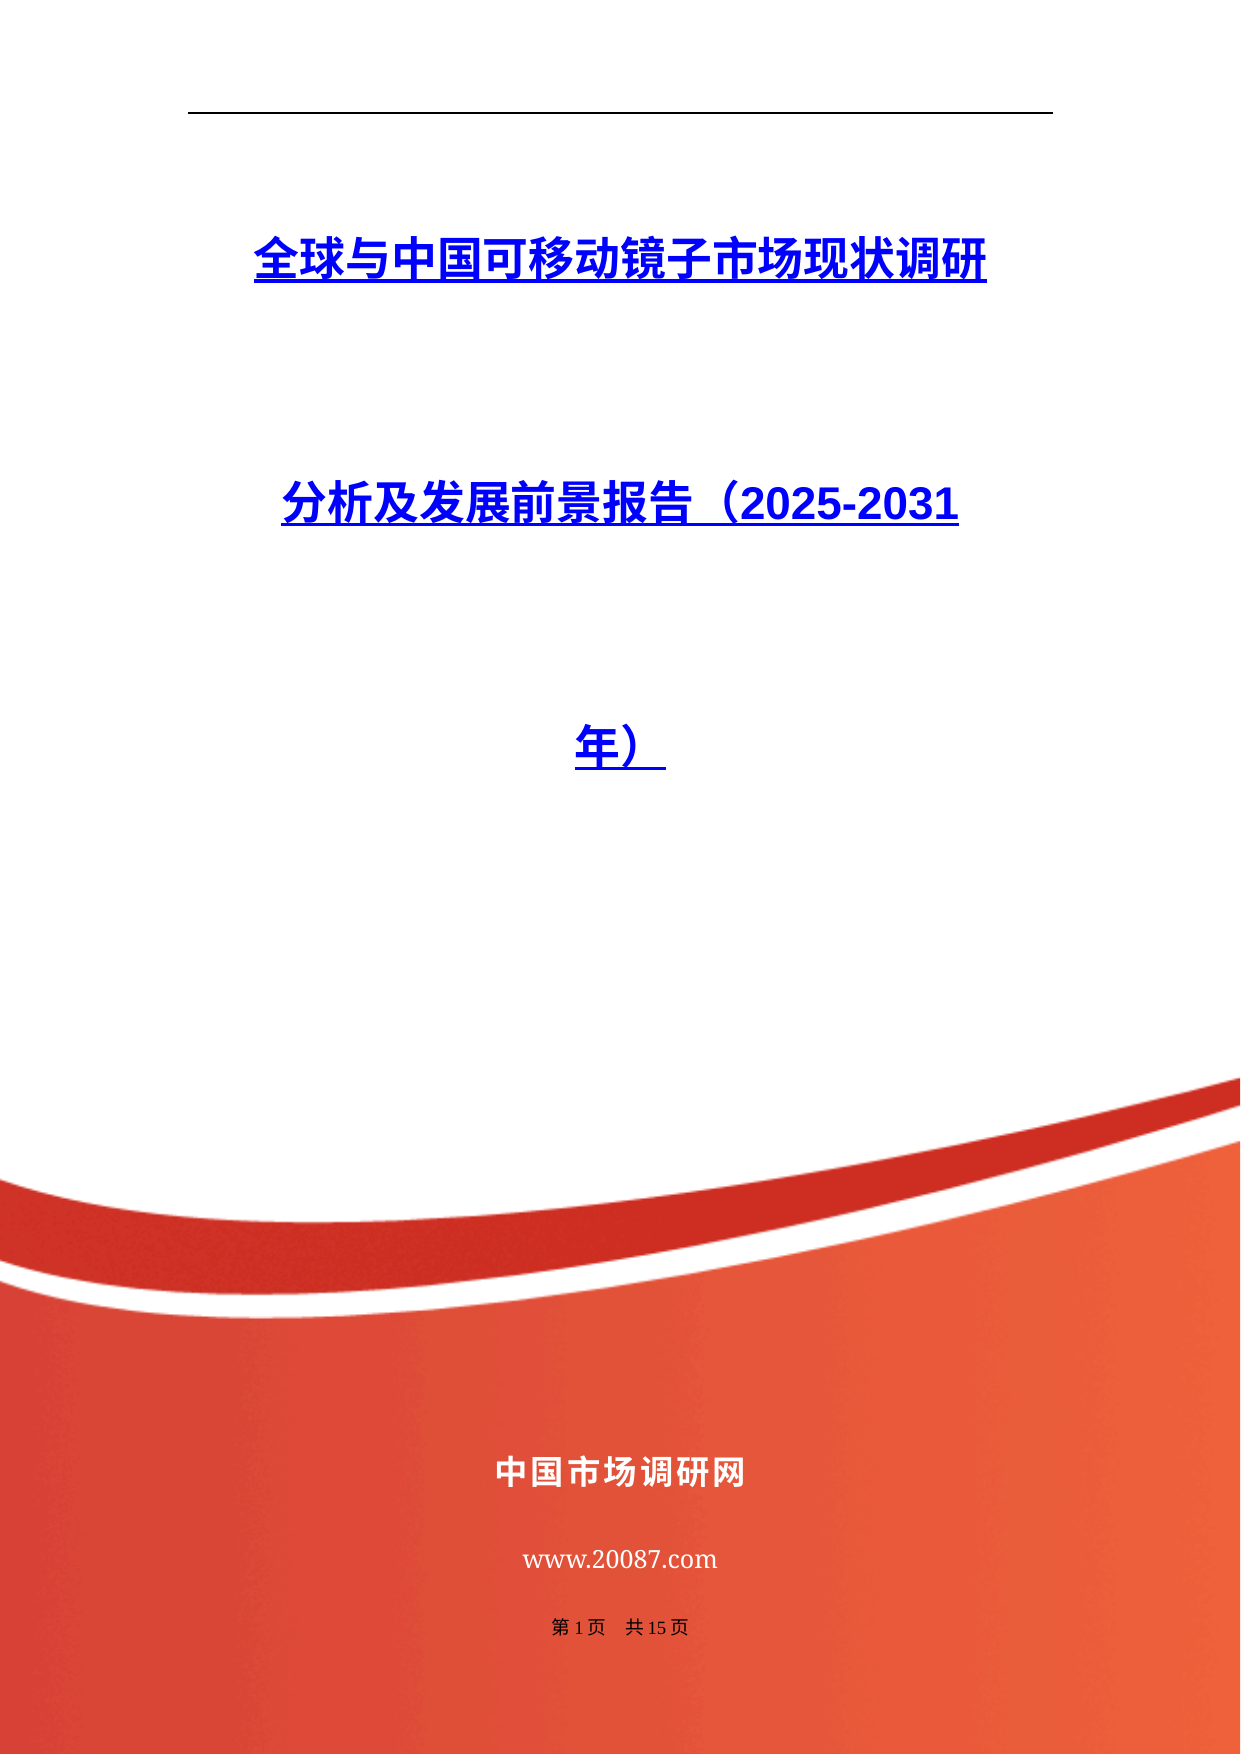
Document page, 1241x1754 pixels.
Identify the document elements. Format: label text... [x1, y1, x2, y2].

picture [0, 1006, 1241, 1754]
subtitle 中国市场调研网 [187, 1437, 1053, 1502]
text www.20087.com [187, 1526, 1053, 1591]
table_header 全球与中国可移动镜子市场现状调研分析及发展前景报告（2025-2031年） [188, 207, 1053, 871]
